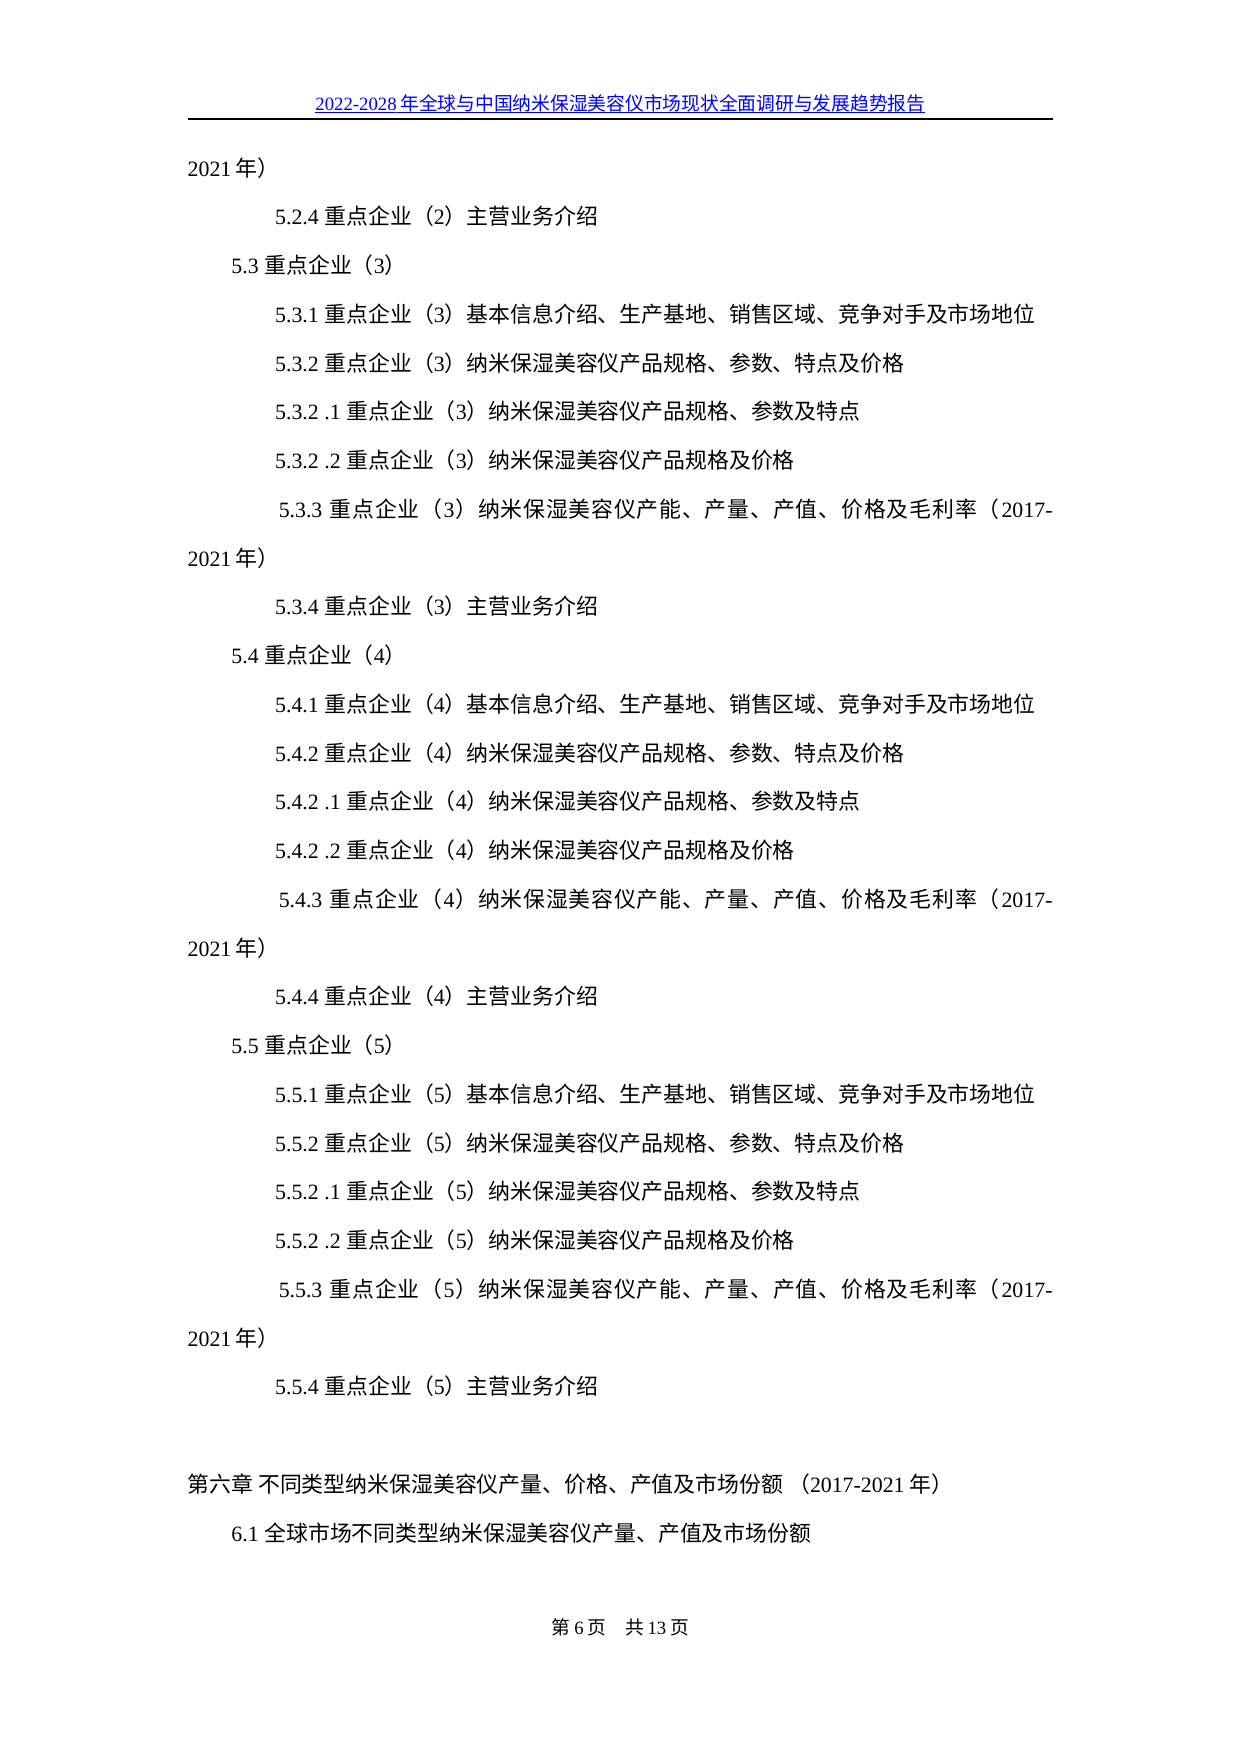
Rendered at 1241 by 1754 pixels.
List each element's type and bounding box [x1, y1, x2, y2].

text [187, 150, 1053, 1548]
